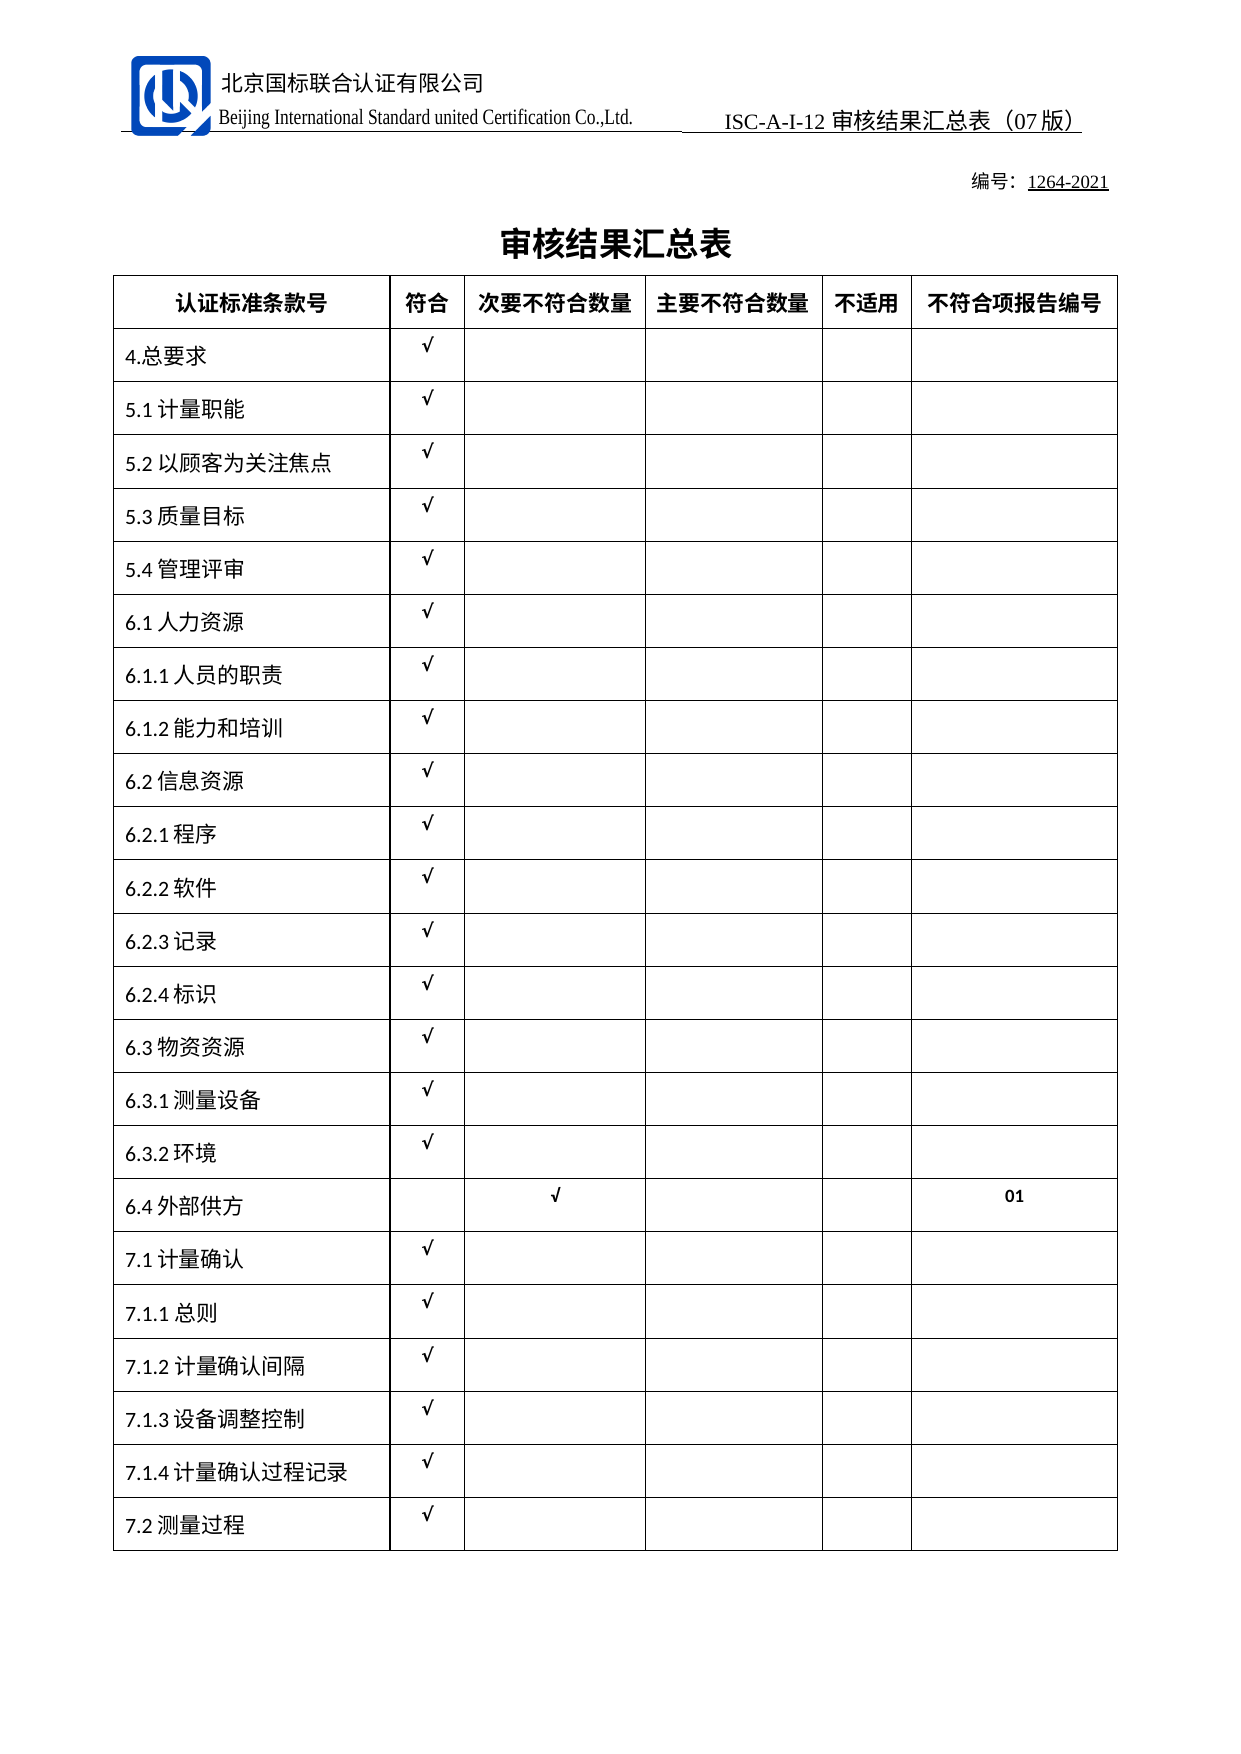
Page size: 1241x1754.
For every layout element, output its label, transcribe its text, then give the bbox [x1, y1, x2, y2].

picture [131, 56, 211, 136]
table_cell [646, 967, 822, 1019]
table_cell [912, 1285, 1117, 1337]
table_cell √ [391, 967, 464, 1019]
table_cell [912, 1339, 1117, 1391]
table_cell 6.2.3记录 [114, 914, 389, 966]
table_cell √ [391, 648, 464, 700]
table_cell [912, 1392, 1117, 1444]
table_cell 6.2.2软件 [114, 860, 389, 912]
table_cell [823, 807, 911, 859]
table_cell 4.总要求 [114, 329, 389, 381]
table_cell [646, 1126, 822, 1178]
text 审核结果汇总表 [123, 210, 1108, 275]
table_cell [465, 1126, 645, 1178]
table_cell [465, 701, 645, 753]
table_cell 6.2.4标识 [114, 967, 389, 1019]
table_cell 7.2 测量过程 [114, 1498, 389, 1550]
table_cell 5.1 计量职能 [114, 382, 389, 434]
table_cell 6.4外部供方 [114, 1179, 389, 1231]
table_cell [646, 489, 822, 541]
table_cell √ [391, 1126, 464, 1178]
table_cell [912, 435, 1117, 487]
table_cell [465, 595, 645, 647]
table_header 认证标准条款号 [114, 276, 389, 328]
table_cell [823, 754, 911, 806]
table_header 不符合项报告编号 [912, 276, 1117, 328]
table_cell [912, 860, 1117, 912]
table_cell [912, 754, 1117, 806]
table_cell [823, 914, 911, 966]
table_cell [823, 1498, 911, 1550]
table_cell [912, 595, 1117, 647]
table_cell [823, 382, 911, 434]
table_header 符合 [391, 276, 464, 328]
table_cell √ [391, 1445, 464, 1497]
table_cell √ [391, 435, 464, 487]
table_cell √ [391, 489, 464, 541]
table_cell [465, 1445, 645, 1497]
table_cell [646, 648, 822, 700]
table_cell [823, 1073, 911, 1125]
table_cell √ [391, 701, 464, 753]
table_cell 7.1.3设备调整控制 [114, 1392, 389, 1444]
table_cell [912, 1498, 1117, 1550]
table_cell [823, 595, 911, 647]
table_cell √ [391, 382, 464, 434]
table_cell √ [391, 1498, 464, 1550]
table_cell 6.1.1人员的职责 [114, 648, 389, 700]
table_cell [823, 1392, 911, 1444]
table_cell √ [391, 595, 464, 647]
table_cell [912, 1073, 1117, 1125]
table_cell 5.2 以顾客为关注焦点 [114, 435, 389, 487]
table_cell 7.1.1 总则 [114, 1285, 389, 1337]
table_cell 6.3 物资资源 [114, 1020, 389, 1072]
table_cell [646, 1073, 822, 1125]
table_cell [823, 967, 911, 1019]
table_cell [646, 1232, 822, 1284]
table_cell [465, 1498, 645, 1550]
table_header 次要不符合数量 [465, 276, 645, 328]
table_cell [465, 860, 645, 912]
table_cell [912, 329, 1117, 381]
table_cell [646, 595, 822, 647]
table_header 主要不符合数量 [646, 276, 822, 328]
table_cell [912, 807, 1117, 859]
table_cell [912, 542, 1117, 594]
table_cell 5.4 管理评审 [114, 542, 389, 594]
table_cell [646, 1285, 822, 1337]
table_cell [465, 329, 645, 381]
table_cell √ [391, 1073, 464, 1125]
table_cell [465, 1392, 645, 1444]
table_cell [912, 648, 1117, 700]
table_cell [823, 1179, 911, 1231]
table_cell [823, 1126, 911, 1178]
table_cell [465, 967, 645, 1019]
table_cell [646, 914, 822, 966]
table_cell [823, 435, 911, 487]
table_cell 6.2.1程序 [114, 807, 389, 859]
text 编号：1264-2021 [123, 164, 1108, 196]
table_cell √ [391, 1232, 464, 1284]
table_cell [912, 382, 1117, 434]
table_cell 6.1人力资源 [114, 595, 389, 647]
table_cell [823, 860, 911, 912]
table_cell √ [465, 1179, 645, 1231]
table_cell [912, 1126, 1117, 1178]
table_cell [465, 1073, 645, 1125]
table_cell √ [391, 1392, 464, 1444]
table_cell √ [391, 1339, 464, 1391]
table_cell [465, 1339, 645, 1391]
table_cell [465, 754, 645, 806]
table_cell √ [391, 860, 464, 912]
table_cell [465, 489, 645, 541]
table_cell [465, 648, 645, 700]
table_cell [465, 807, 645, 859]
table_cell [823, 1339, 911, 1391]
table_cell [646, 382, 822, 434]
table_cell [465, 914, 645, 966]
table_cell 6.3.1测量设备 [114, 1073, 389, 1125]
table_cell 01 [912, 1179, 1117, 1231]
table_cell [465, 542, 645, 594]
table_cell [465, 1232, 645, 1284]
table_cell √ [391, 807, 464, 859]
table_cell 7.1.2 计量确认间隔 [114, 1339, 389, 1391]
table_cell [646, 860, 822, 912]
table_cell [646, 435, 822, 487]
table_cell √ [391, 754, 464, 806]
table_cell [646, 1392, 822, 1444]
table_cell [823, 542, 911, 594]
table_cell √ [391, 914, 464, 966]
table_cell [646, 701, 822, 753]
table_cell [912, 701, 1117, 753]
table_cell [465, 435, 645, 487]
table_cell [912, 1232, 1117, 1284]
table_cell 5.3 质量目标 [114, 489, 389, 541]
table_cell 6.2信息资源 [114, 754, 389, 806]
table_cell [912, 914, 1117, 966]
table_cell [646, 1498, 822, 1550]
table_cell [823, 701, 911, 753]
table_cell √ [391, 329, 464, 381]
table_cell [465, 382, 645, 434]
table_header 不适用 [823, 276, 911, 328]
table_cell [823, 1232, 911, 1284]
table_cell [823, 1285, 911, 1337]
table_cell √ [391, 1020, 464, 1072]
table_cell [823, 1445, 911, 1497]
table_cell 7.1计量确认 [114, 1232, 389, 1284]
table_cell √ [391, 1285, 464, 1337]
table_cell [391, 1179, 464, 1231]
table_cell [823, 329, 911, 381]
table_cell [465, 1285, 645, 1337]
table_cell [912, 489, 1117, 541]
table_cell [646, 754, 822, 806]
table_cell [823, 648, 911, 700]
table_cell [646, 1179, 822, 1231]
table_cell [646, 1020, 822, 1072]
table_cell [912, 1445, 1117, 1497]
table_cell [912, 967, 1117, 1019]
table_cell √ [391, 542, 464, 594]
table_cell [823, 1020, 911, 1072]
table_cell [646, 807, 822, 859]
table_cell [823, 489, 911, 541]
table_cell [646, 1445, 822, 1497]
table_cell 6.1.2能力和培训 [114, 701, 389, 753]
table_cell [646, 329, 822, 381]
table_cell 7.1.4计量确认过程记录 [114, 1445, 389, 1497]
table_cell 6.3.2环境 [114, 1126, 389, 1178]
table_cell [646, 542, 822, 594]
table_cell [646, 1339, 822, 1391]
table_cell [465, 1020, 645, 1072]
table_cell [912, 1020, 1117, 1072]
